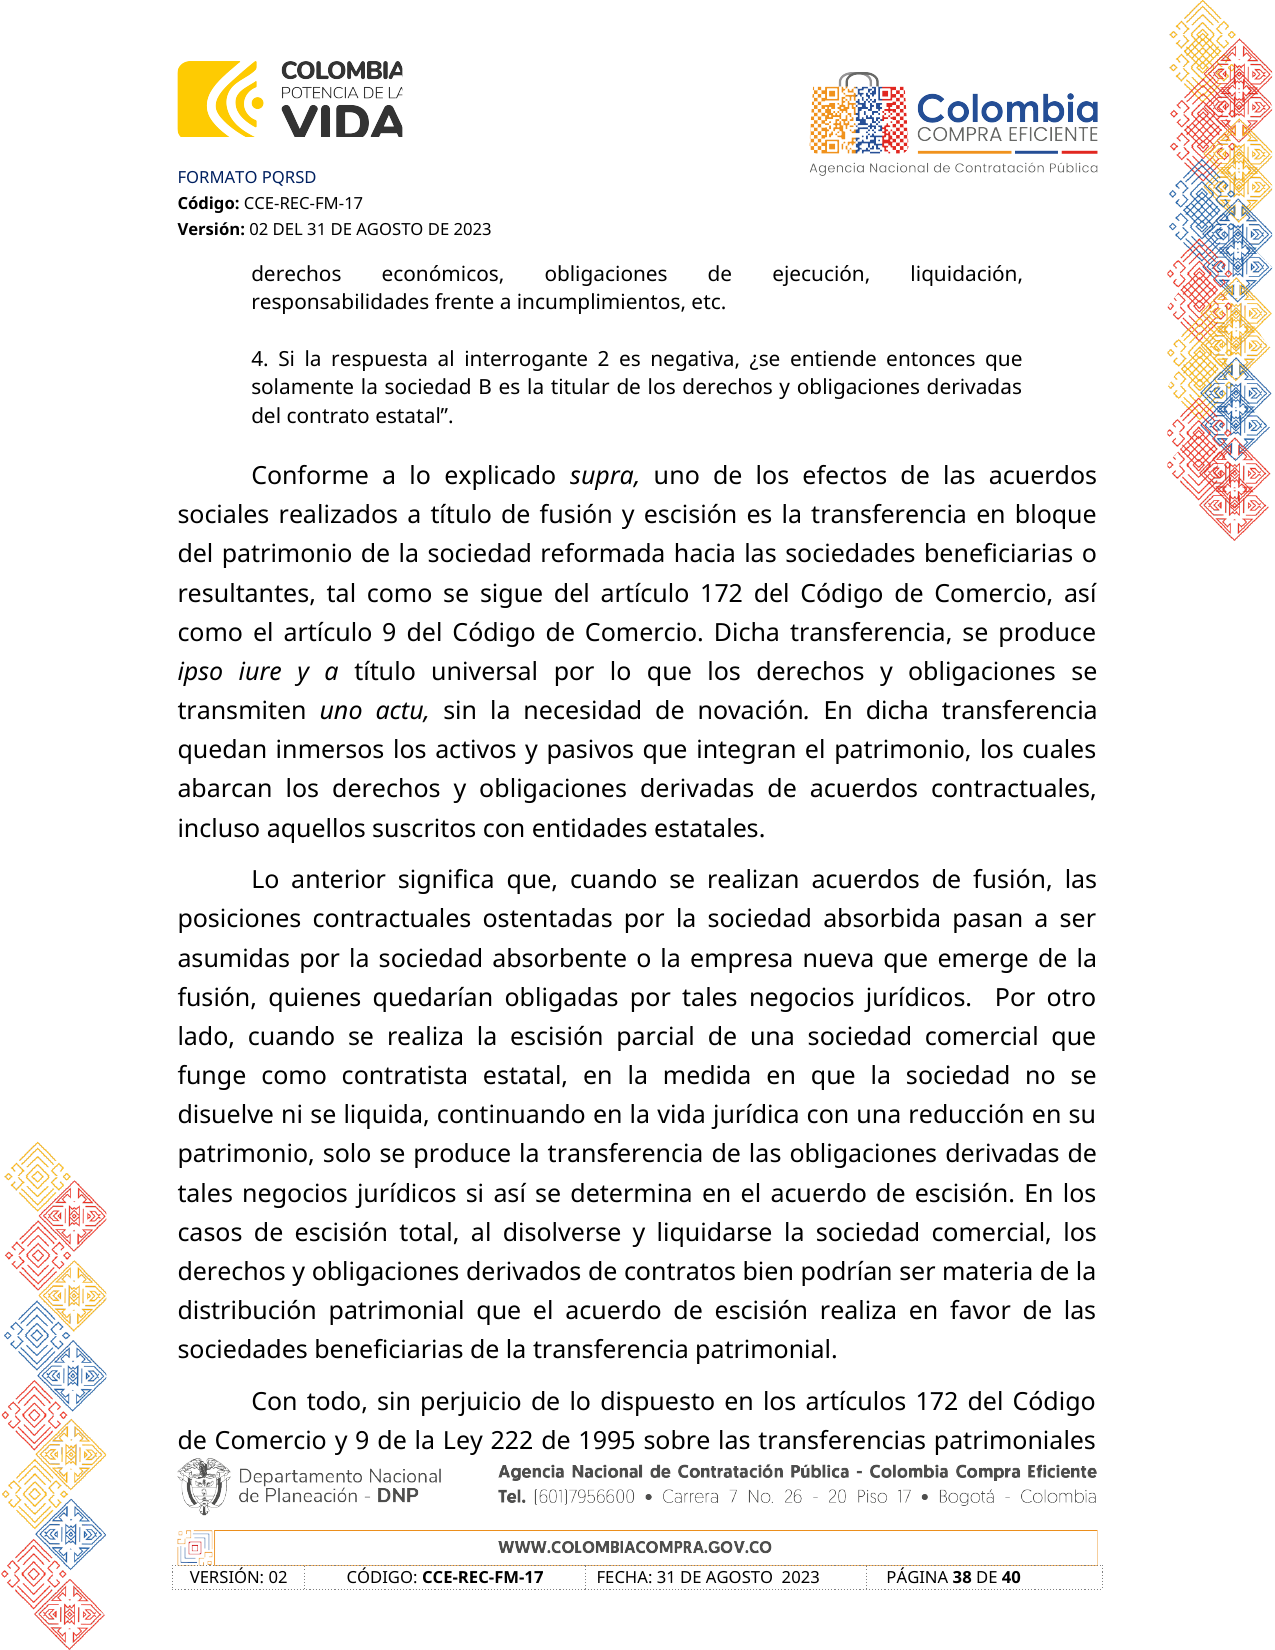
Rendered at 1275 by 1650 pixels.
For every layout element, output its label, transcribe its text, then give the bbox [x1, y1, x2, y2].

picture [1165, 0, 1272, 539]
text Lo anterior significa que, cuando se realizan acuerdos de fusión, las posiciones contractuales ostentadas por la sociedad absorbida pasan a ser asumidas por la sociedad absorbente o la empresa nueva que emerge de la fusión, quienes quedarían obligadas por tales negocios jurídicos. Por otro lado, cuando se realiza la escisión parcial de una sociedad comercial que funge como contratista estatal, en la medida en que la sociedad no se disuelve ni se liquida, continuando en la vida jurídica con una reducción en su patrimonio, solo se produce la transferencia de las obligaciones derivadas de tales negocios jurídicos si así se determina en el acuerdo de escisión. En los casos de escisión total, al disolverse y liquidarse la sociedad comercial, los derechos y obligaciones derivados de contratos bien podrían ser materia de la distribución patrimonial que el acuerdo de escisión realiza en favor de las sociedades beneficiarias de la transferencia patrimonial. [177, 862, 1098, 1366]
text 4. Si la respuesta al interrogante 2 es negativa, ¿se entiende entonces que solamente la sociedad B es la titular de los derechos y obligaciones derivadas del contrato estatal”. [251, 344, 1024, 429]
picture [177, 61, 402, 137]
picture [177, 1458, 1098, 1566]
text Conforme a lo explicado supra, uno de los efectos de las acuerdos sociales realizados a título de fusión y escisión es la transferencia en bloque del patrimonio de la sociedad reformada hacia las sociedades beneficiarias o resultantes, tal como se sigue del artículo 172 del Código de Comercio, así como el artículo 9 del Código de Comercio. Dicha transferencia, se produce ipso iure y a título universal por lo que los derechos y obligaciones se transmiten uno actu, sin la necesidad de novación. En dicha transferencia quedan inmersos los activos y pasivos que integran el patrimonio, los cuales abarcan los derechos y obligaciones derivadas de acuerdos contractuales, incluso aquellos suscritos con entidades estatales. [177, 458, 1098, 844]
picture [809, 72, 1098, 176]
picture [0, 1141, 106, 1648]
